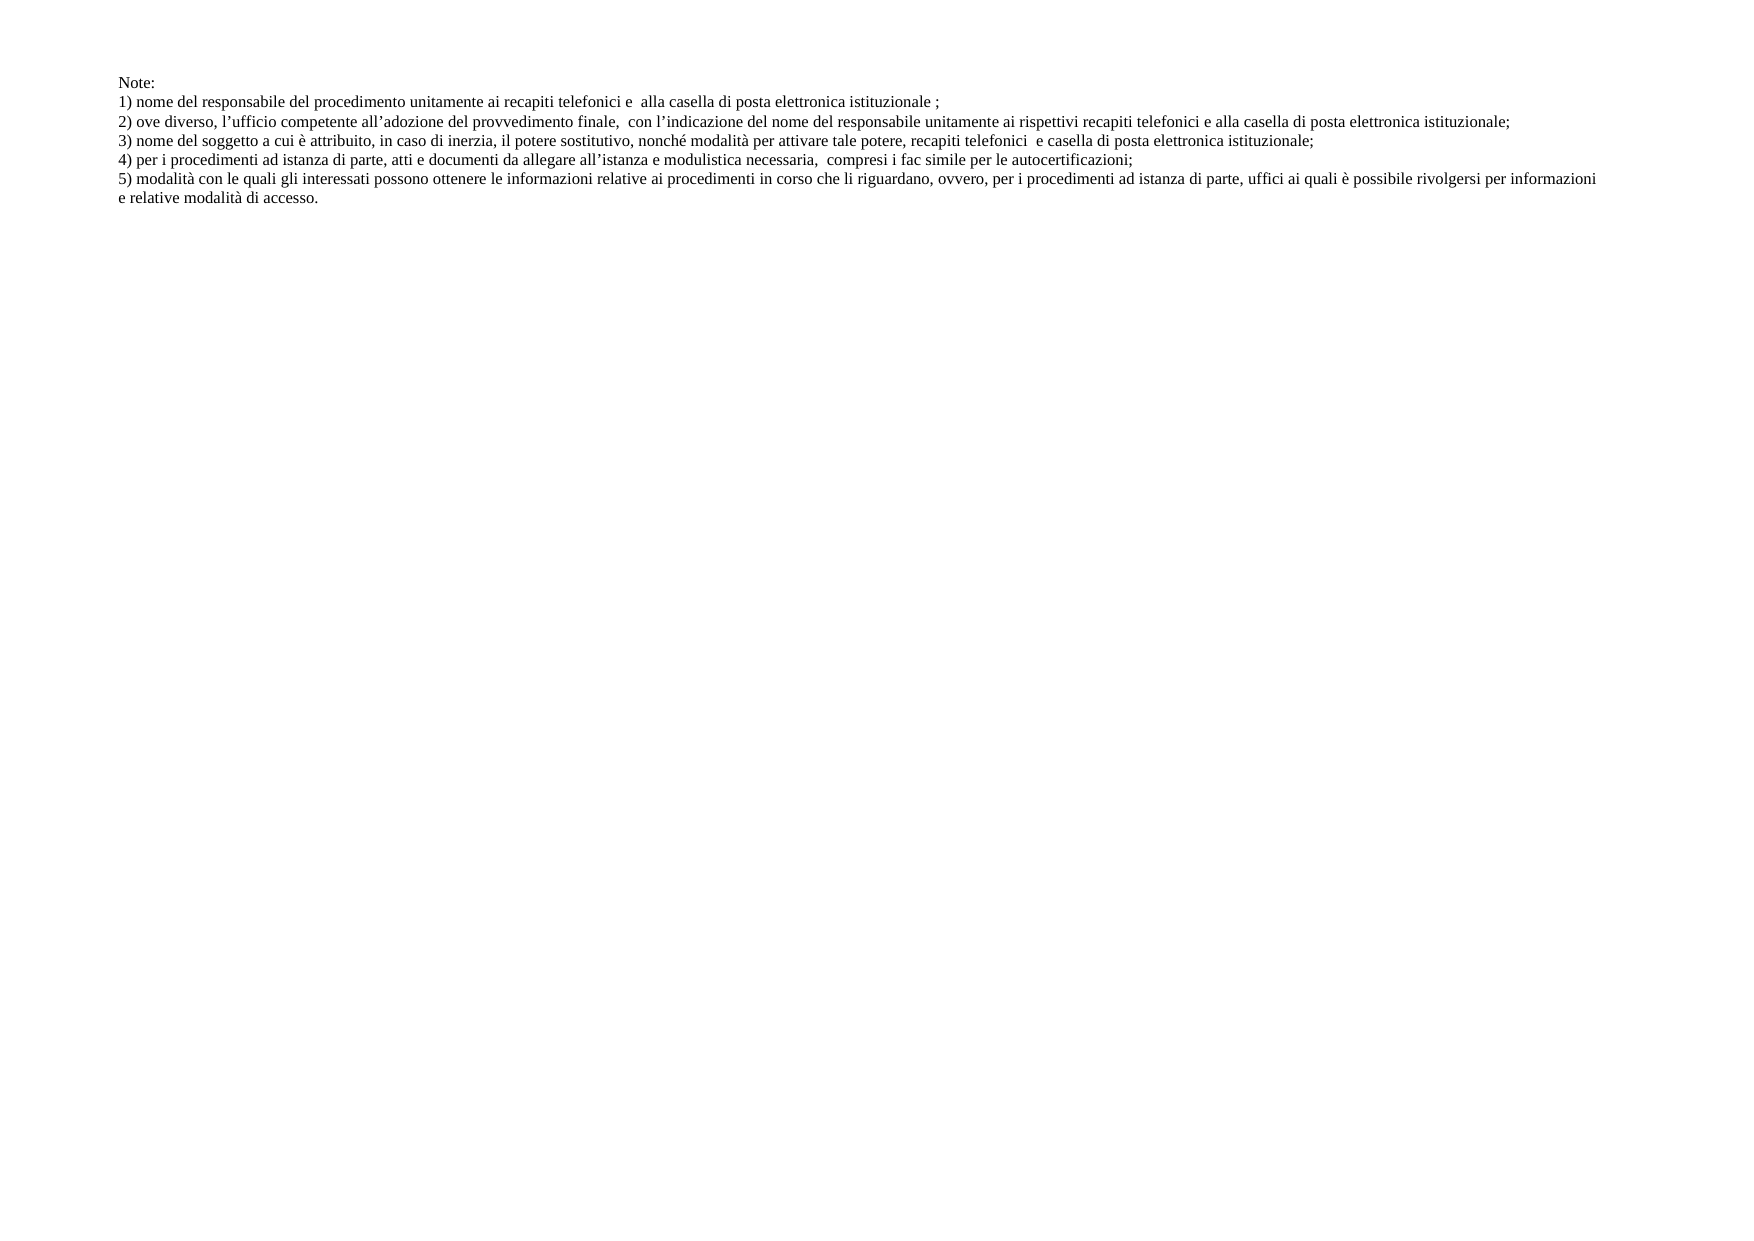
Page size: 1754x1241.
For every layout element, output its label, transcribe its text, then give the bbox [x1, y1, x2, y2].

text 4) per i procedimenti ad istanza di parte, atti e documenti da allegare all’istanza e modulistica necessaria, compresi i fac simile per le autocertificazioni; [118, 150, 1606, 169]
text 3) nome del soggetto a cui è attribuito, in caso di inerzia, il potere sostitutivo, nonché modalità per attivare tale potere, recapiti telefonici e casella di posta elettronica istituzionale; [118, 131, 1606, 150]
text Note: [118, 73, 1606, 92]
text 2) ove diverso, l’ufficio competente all’adozione del provvedimento finale, con l’indicazione del nome del responsabile unitamente ai rispettivi recapiti telefonici e alla casella di posta elettronica istituzionale; [118, 111, 1606, 131]
text 1) nome del responsabile del procedimento unitamente ai recapiti telefonici e alla casella di posta elettronica istituzionale ; [118, 92, 1606, 111]
text 5) modalità con le quali gli interessati possono ottenere le informazioni relative ai procedimenti in corso che li riguardano, ovvero, per i procedimenti ad istanza di parte, uffici ai quali è possibile rivolgersi per informazioni e relative modalità di accesso. [118, 169, 1606, 207]
